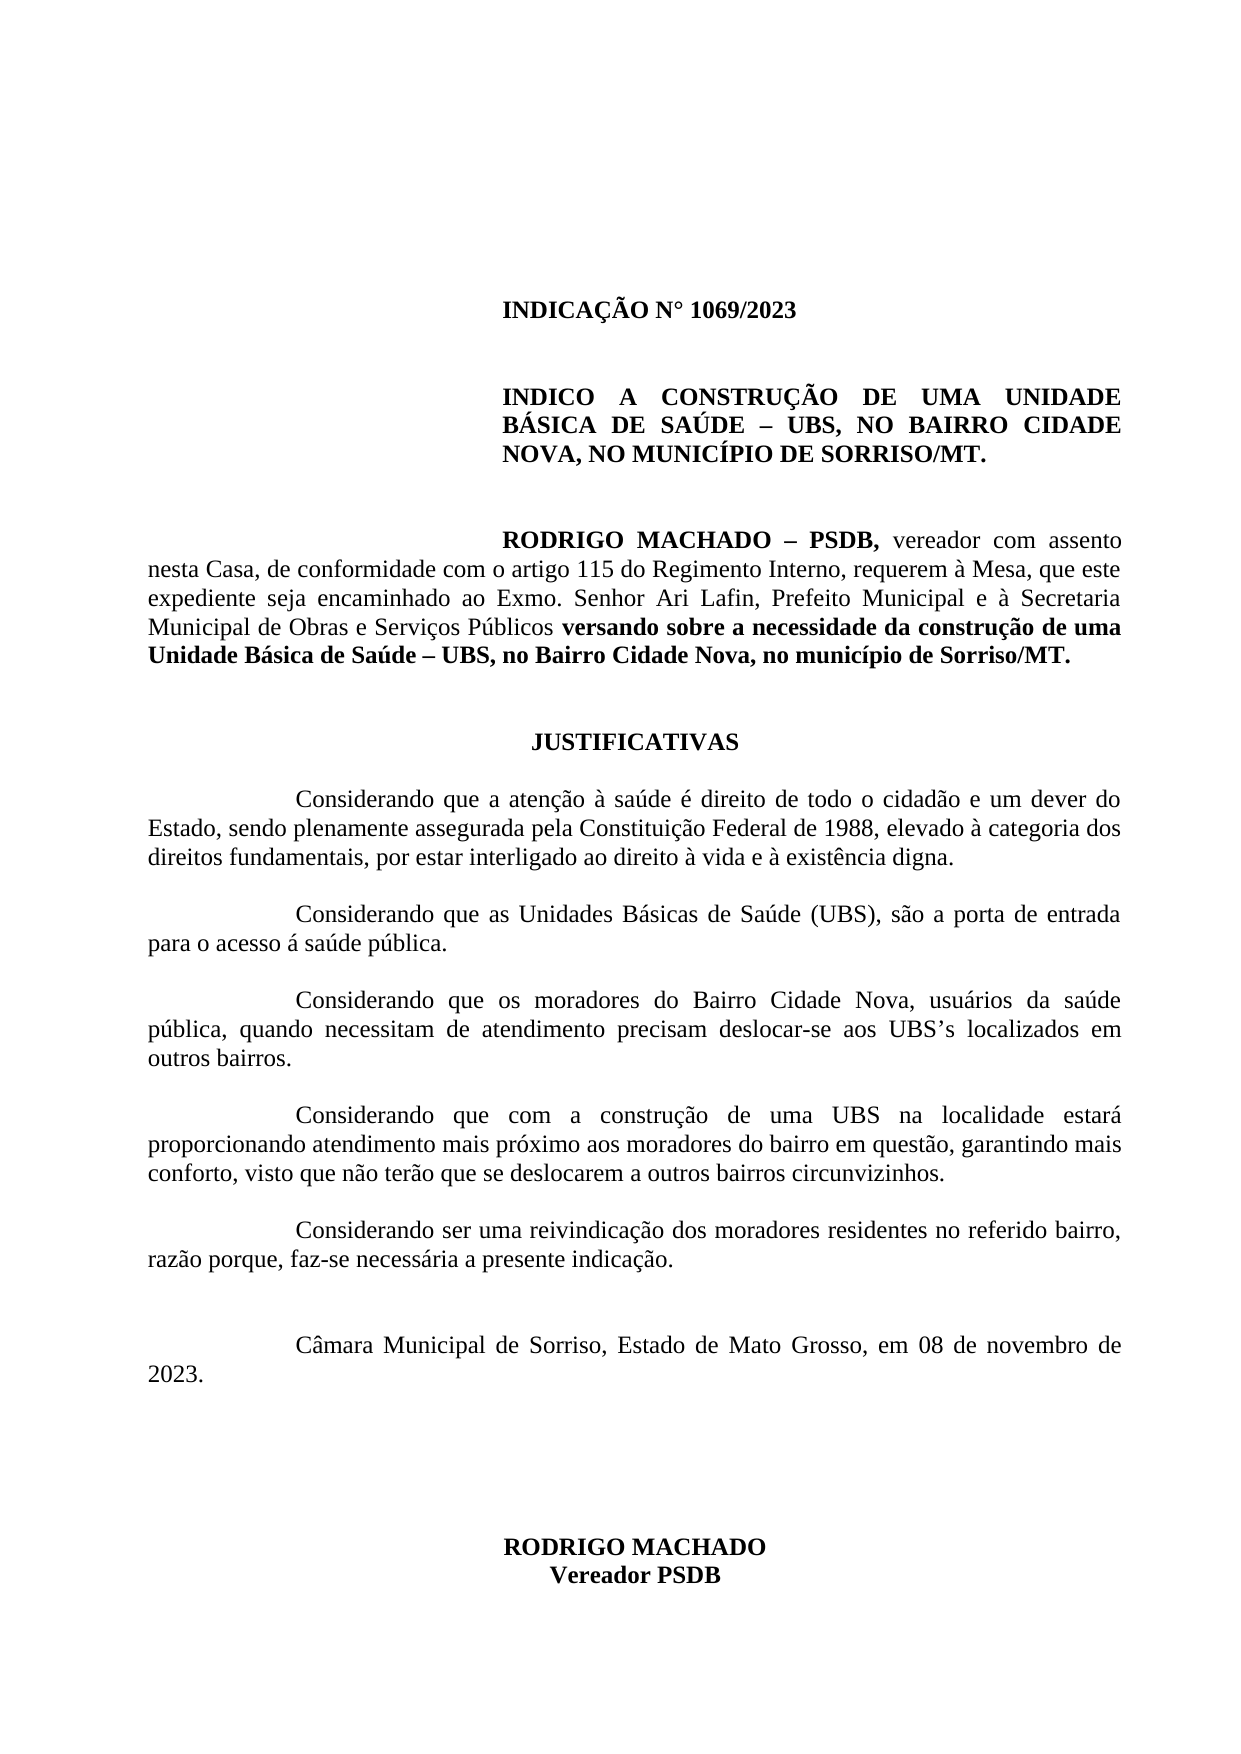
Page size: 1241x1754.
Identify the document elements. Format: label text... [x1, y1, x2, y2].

text RODRIGO MACHADO [148, 1532, 1122, 1560]
text Considerando que os moradores do Bairro Cidade Nova, usuários da saúde pública, quando necessitam de atendimento precisam deslocar-se aos UBS’s localizados em outros bairros. [148, 985, 1122, 1072]
text RODRIGO MACHADO – PSDB, vereador com assento nesta Casa, de conformidade com o artigo 115 do Regimento Interno, requerem à Mesa, que este expediente seja encaminhado ao Exmo. Senhor Ari Lafin, Prefeito Municipal e à Secretaria Municipal de Obras e Serviços Públicos versando sobre a necessidade da construção de uma Unidade Básica de Saúde – UBS, no Bairro Cidade Nova, no município de Sorriso/MT. [148, 525, 1122, 669]
text Considerando que com a construção de uma UBS na localidade estará proporcionando atendimento mais próximo aos moradores do bairro em questão, garantindo mais conforto, visto que não terão que se deslocarem a outros bairros circunvizinhos. [148, 1100, 1122, 1187]
text Considerando que as Unidades Básicas de Saúde (UBS), são a porta de entrada para o acesso á saúde pública. [148, 899, 1122, 957]
text Considerando ser uma reivindicação dos moradores residentes no referido bairro, razão porque, faz-se necessária a presente indicação. [148, 1215, 1122, 1273]
text INDICO A CONSTRUÇÃO DE UMA UNIDADE BÁSICA DE SAÚDE – UBS, NO BAIRRO CIDADE NOVA, NO MUNICÍPIO DE SORRISO/MT. [502, 382, 1122, 468]
text INDICAÇÃO N° 1069/2023 [428, 295, 1122, 324]
text Câmara Municipal de Sorriso, Estado de Mato Grosso, em 08 de novembro de 2023. [148, 1330, 1122, 1388]
text JUSTIFICATIVAS [148, 727, 1122, 755]
text Considerando que a atenção à saúde é direito de todo o cidadão e um dever do Estado, sendo plenamente assegurada pela Constituição Federal de 1988, elevado à categoria dos direitos fundamentais, por estar interligado ao direito à vida e à existência digna. [148, 784, 1122, 870]
text Vereador PSDB [148, 1560, 1122, 1589]
